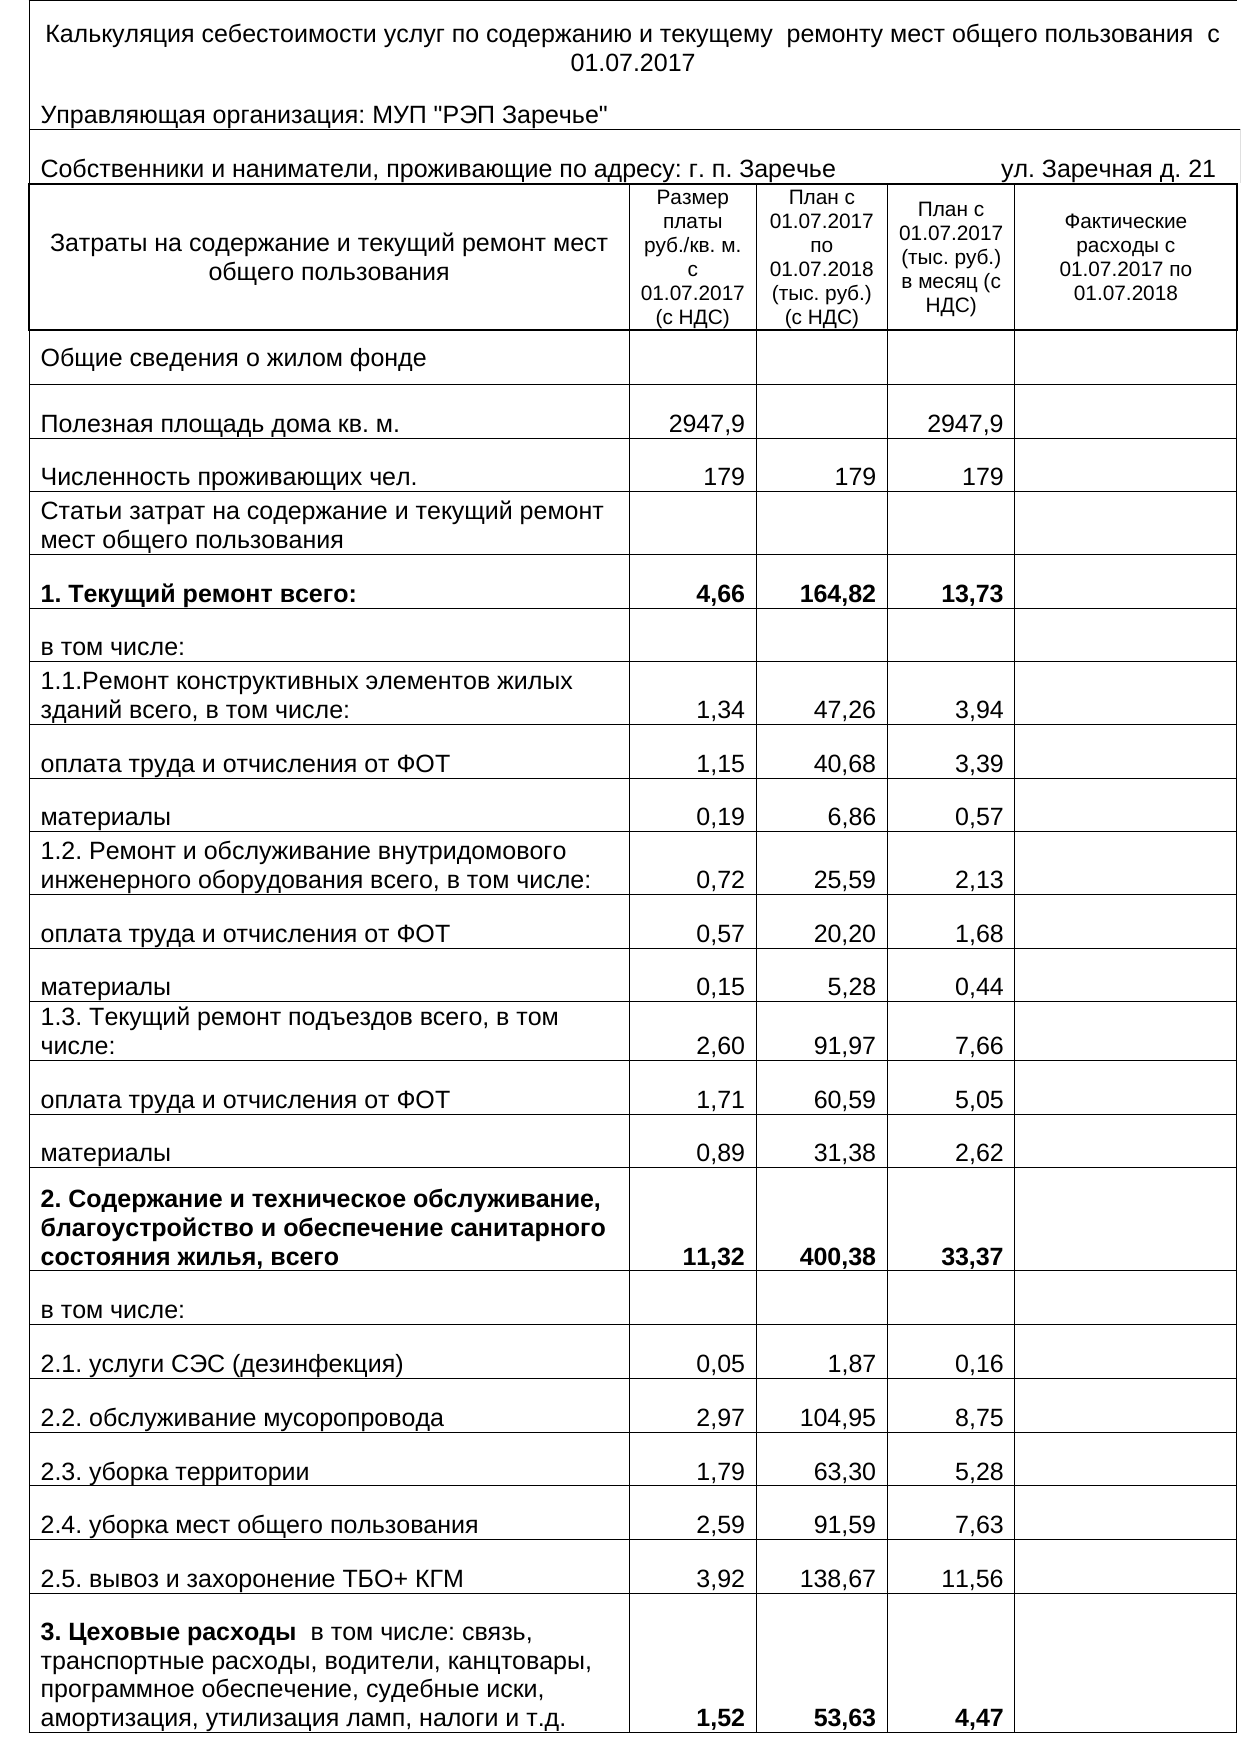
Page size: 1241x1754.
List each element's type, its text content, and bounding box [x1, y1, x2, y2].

table_cell 6,86 [757, 779, 887, 831]
table_cell 0,15 [630, 949, 756, 1001]
table_cell 33,37 [888, 1168, 1014, 1270]
table_cell [630, 331, 756, 384]
table_cell 179 [888, 439, 1014, 491]
table_cell 13,73 [888, 555, 1014, 607]
table_cell в том числе: [30, 1271, 629, 1324]
table_cell [1015, 1115, 1236, 1167]
table_cell материалы [30, 1115, 629, 1167]
table_cell Калькуляция себестоимости услуг по содержанию и текущему ремонту мест общего пользования с 01.07.2017 [30, 1, 1237, 77]
table_cell [1015, 492, 1236, 554]
table_cell [1015, 609, 1236, 661]
table_cell 1,87 [757, 1325, 887, 1378]
table_cell [757, 385, 887, 437]
table_cell 1.2. Ремонт и обслуживание внутридомового инженерного оборудования всего, в том числе: [30, 832, 629, 894]
table_cell 7,66 [888, 1002, 1014, 1060]
table_cell 1,52 [630, 1594, 756, 1732]
table_cell [1015, 555, 1236, 607]
table_cell 7,63 [888, 1486, 1014, 1539]
table_cell 3. Цеховые расходы в том числе: связь, транспортные расходы, водители, канцтовары, программное обеспечение, судебные иски, амортизация, утилизация ламп, налоги и т.д. [30, 1594, 629, 1732]
table_cell [1015, 662, 1236, 724]
table_cell Полезная площадь дома кв. м. [30, 385, 629, 437]
table_cell Статьи затрат на содержание и текущий ремонт мест общего пользования [30, 492, 629, 554]
table_cell [1015, 1002, 1236, 1060]
table_cell 0,05 [630, 1325, 756, 1378]
table_cell оплата труда и отчисления от ФОТ [30, 1061, 629, 1113]
table_cell 0,89 [630, 1115, 756, 1167]
table_cell 1.3. Текущий ремонт подъездов всего, в том числе: [30, 1002, 629, 1060]
table_cell 25,59 [757, 832, 887, 894]
table_cell [888, 1271, 1014, 1324]
table_cell [630, 609, 756, 661]
table_cell [888, 609, 1014, 661]
table_cell 2.5. вывоз и захоронение ТБО+ КГМ [30, 1540, 629, 1593]
table_cell 164,82 [757, 555, 887, 607]
table_cell [757, 492, 887, 554]
table_cell Фактические расходы с 01.07.2017 по 01.07.2018 [1015, 185, 1236, 329]
table_cell материалы [30, 949, 629, 1001]
table_cell [757, 331, 887, 384]
table_cell [1015, 1061, 1236, 1113]
table_cell 3,39 [888, 725, 1014, 777]
table_cell 179 [630, 439, 756, 491]
table_cell 11,32 [630, 1168, 756, 1270]
table_cell 2947,9 [630, 385, 756, 437]
table_cell [1015, 1325, 1236, 1378]
table_cell [1015, 1594, 1236, 1732]
table_cell 2.1. услуги СЭС (дезинфекция) [30, 1325, 629, 1378]
table_cell [1015, 779, 1236, 831]
table_cell 2,62 [888, 1115, 1014, 1167]
table_cell 104,95 [757, 1379, 887, 1432]
table_cell План с 01.07.2017 по 01.07.2018 (тыс. руб.) (с НДС) [757, 185, 887, 329]
table_cell 5,05 [888, 1061, 1014, 1113]
table_cell План с 01.07.2017 (тыс. руб.) в месяц (с НДС) [888, 185, 1014, 329]
table_cell Управляющая организация: МУП "РЭП Заречье" [30, 77, 1237, 129]
table_cell Общие сведения о жилом фонде [30, 331, 629, 384]
table_cell Затраты на содержание и текущий ремонт мест общего пользования [30, 185, 629, 329]
table_cell 63,30 [757, 1433, 887, 1485]
table_cell 8,75 [888, 1379, 1014, 1432]
table_cell 11,56 [888, 1540, 1014, 1593]
table_cell 47,26 [757, 662, 887, 724]
table_cell [1015, 1433, 1236, 1485]
table_cell 2.3. уборка территории [30, 1433, 629, 1485]
table_cell 5,28 [757, 949, 887, 1001]
table_cell 0,57 [888, 779, 1014, 831]
table_cell 138,67 [757, 1540, 887, 1593]
table_cell [1015, 1168, 1236, 1270]
table_cell 0,72 [630, 832, 756, 894]
table_cell Размер платы руб./кв. м. с 01.07.2017 (с НДС) [630, 185, 756, 329]
table_cell оплата труда и отчисления от ФОТ [30, 895, 629, 947]
table_cell [1015, 1540, 1236, 1593]
table_cell [630, 492, 756, 554]
table_cell ул. Заречная д. 21 [1015, 130, 1240, 183]
table_cell 2,60 [630, 1002, 756, 1060]
table_cell материалы [30, 779, 629, 831]
table_cell [1015, 439, 1236, 491]
table_cell 3,94 [888, 662, 1014, 724]
table_cell 1,79 [630, 1433, 756, 1485]
table_cell 0,19 [630, 779, 756, 831]
table_cell 2947,9 [888, 385, 1014, 437]
table_cell [1015, 1379, 1236, 1432]
table_cell 5,28 [888, 1433, 1014, 1485]
table_cell [757, 1271, 887, 1324]
table_cell оплата труда и отчисления от ФОТ [30, 725, 629, 777]
table_cell 2,97 [630, 1379, 756, 1432]
table_cell Численность проживающих чел. [30, 439, 629, 491]
table_cell 1,15 [630, 725, 756, 777]
table_cell 91,97 [757, 1002, 887, 1060]
table_cell 0,16 [888, 1325, 1014, 1378]
table_cell 2.2. обслуживание мусоропровода [30, 1379, 629, 1432]
table_cell [630, 1271, 756, 1324]
table_cell 1,71 [630, 1061, 756, 1113]
table_cell 1. Текущий ремонт всего: [30, 555, 629, 607]
table_cell 1,68 [888, 895, 1014, 947]
table_cell в том числе: [30, 609, 629, 661]
table_cell [1015, 832, 1236, 894]
table_cell 60,59 [757, 1061, 887, 1113]
table_cell Собственники и наниматели, проживающие по адресу: г. п. Заречье [30, 130, 1015, 183]
table_cell 4,47 [888, 1594, 1014, 1732]
table_cell [1015, 949, 1236, 1001]
table_cell 1,34 [630, 662, 756, 724]
table_cell [1015, 725, 1236, 777]
table_cell [1015, 385, 1236, 437]
table_cell [757, 609, 887, 661]
table_cell 53,63 [757, 1594, 887, 1732]
table_cell 20,20 [757, 895, 887, 947]
table_cell 91,59 [757, 1486, 887, 1539]
table_cell 179 [757, 439, 887, 491]
table_cell [1015, 1271, 1236, 1324]
table_cell [1015, 1486, 1236, 1539]
table_cell [1015, 895, 1236, 947]
table_cell [888, 492, 1014, 554]
table_cell 0,57 [630, 895, 756, 947]
table_cell 0,44 [888, 949, 1014, 1001]
table_cell 2,59 [630, 1486, 756, 1539]
table_cell 3,92 [630, 1540, 756, 1593]
table_cell 31,38 [757, 1115, 887, 1167]
table_cell 2.4. уборка мест общего пользования [30, 1486, 629, 1539]
table_cell 400,38 [757, 1168, 887, 1270]
table_cell 2. Содержание и техническое обслуживание, благоустройство и обеспечение санитарного состояния жилья, всего [30, 1168, 629, 1270]
table_cell 1.1.Ремонт конструктивных элементов жилых зданий всего, в том числе: [30, 662, 629, 724]
table_cell [888, 331, 1014, 384]
table_cell 4,66 [630, 555, 756, 607]
table_cell 40,68 [757, 725, 887, 777]
table_cell [1015, 331, 1236, 384]
table_cell 2,13 [888, 832, 1014, 894]
